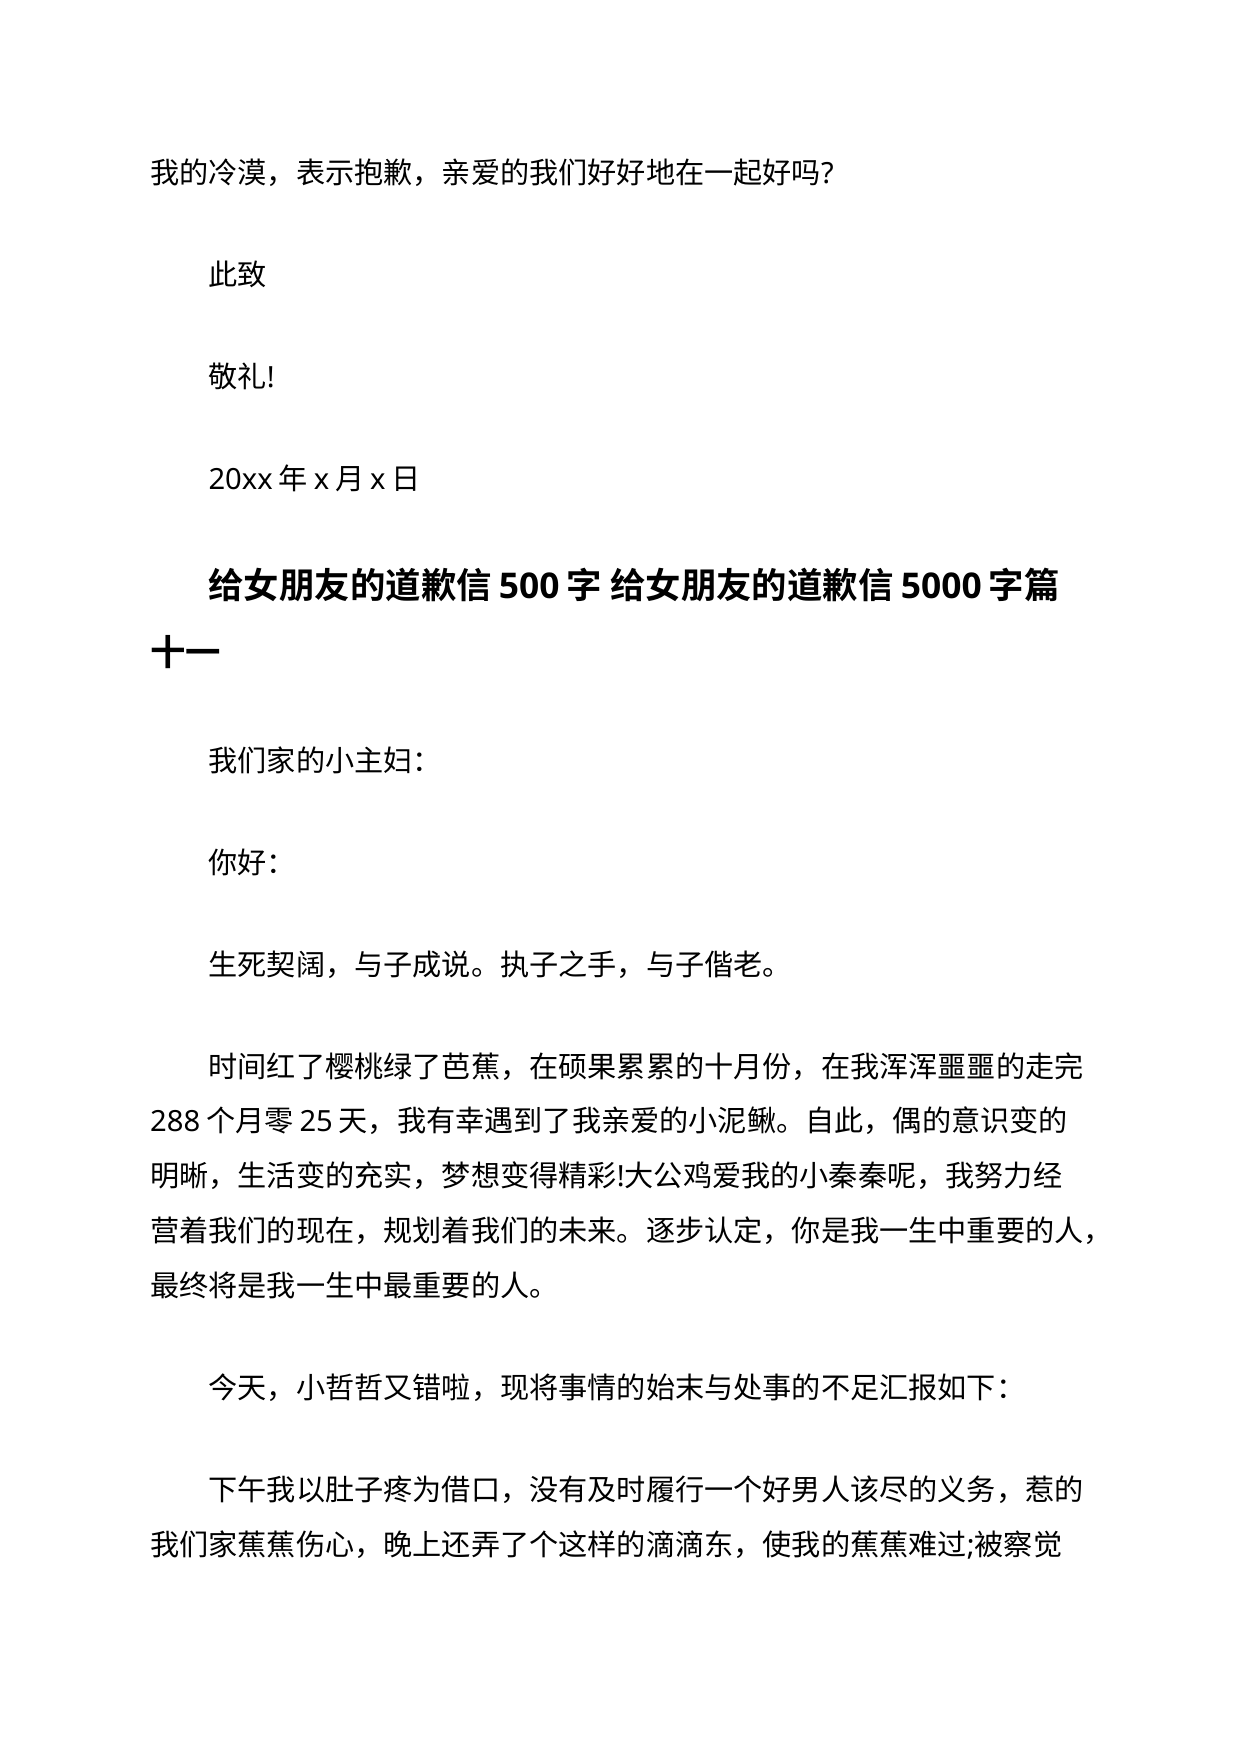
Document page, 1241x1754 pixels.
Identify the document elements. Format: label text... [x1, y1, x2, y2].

text 敬礼! [150, 354, 1090, 396]
text 生死契阔，与子成说。执子之手，与子偕老。 [150, 941, 1090, 984]
text 时间红了樱桃绿了芭蕉，在硕果累累的十月份，在我浑浑噩噩的走完288个月零25天，我有幸遇到了我亲爱的小泥鳅。自此，偶的意识变的明晰，生活变的充实，梦想变得精彩!大公鸡爱我的小秦秦呢，我努力经营着我们的现在，规划着我们的未来。逐步认定，你是我一生中重要的人，最终将是我一生中最重要的人。 [150, 1043, 1090, 1305]
text 20xx年x月x日 [150, 456, 1090, 498]
text 给女朋友的道歉信500字 给女朋友的道歉信5000字篇十一 [150, 558, 1090, 676]
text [150, 150, 1090, 192]
text 今天，小哲哲又错啦，现将事情的始末与处事的不足汇报如下： [150, 1365, 1090, 1407]
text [150, 1466, 1090, 1564]
text 此致 [150, 252, 1090, 294]
text 你好： [150, 839, 1090, 882]
text 我们家的小主妇： [150, 738, 1090, 780]
